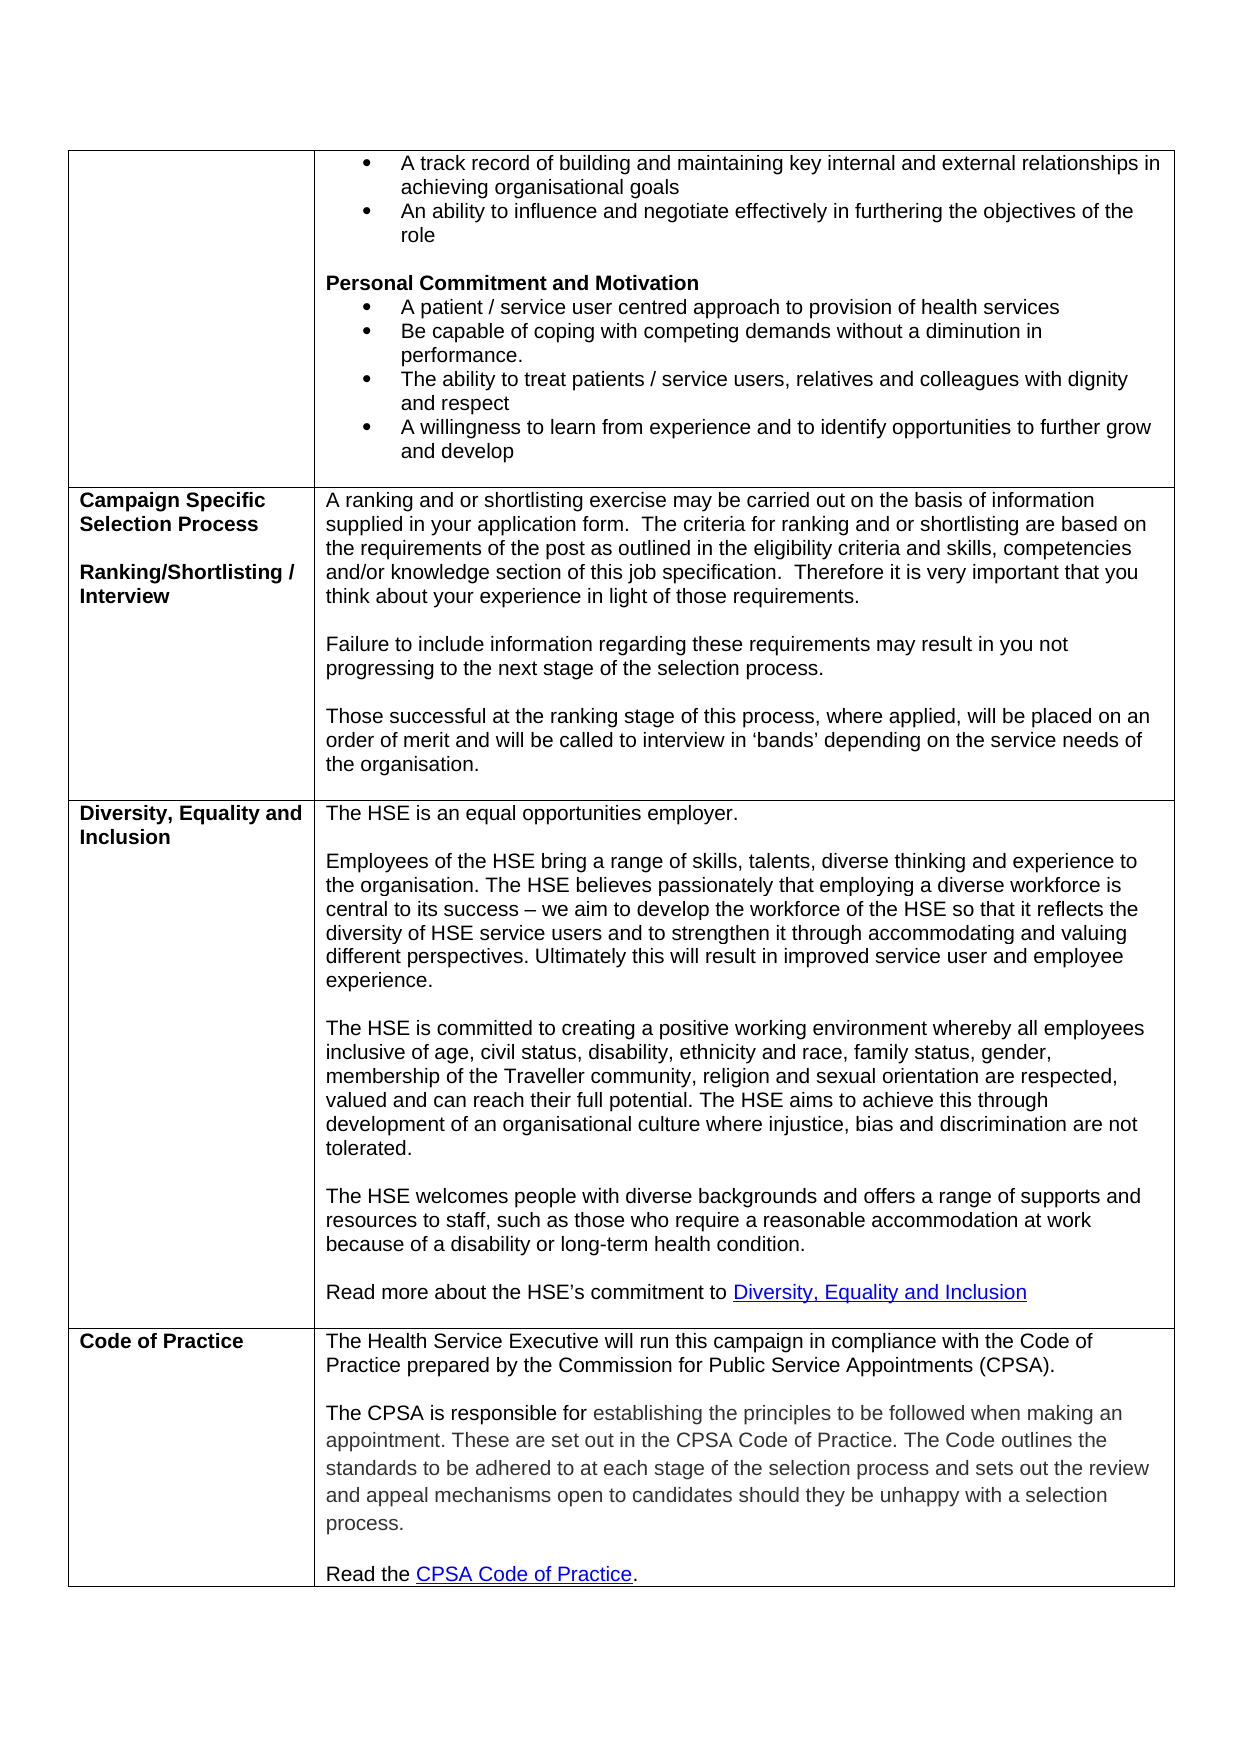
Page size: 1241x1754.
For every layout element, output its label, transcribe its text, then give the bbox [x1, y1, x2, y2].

table_cell Campaign Specific Selection Process Ranking/Shortlisting / Interview [69, 488, 314, 799]
table_cell The HSE is an equal opportunities employer. Employees of the HSE bring a range of skills, talents, diverse thinking and experience to the organisation. The HSE believes passionately that employing a diverse workforce is central to its success – we aim to develop the workforce of the HSE so that it reflects the diversity of HSE service users and to strengthen it through accommodating and valuing different perspectives. Ultimately this will result in improved service user and employee experience. The HSE is committed to creating a positive working environment whereby all employees inclusive of age, civil status, disability, ethnicity and race, family status, gender, membership of the Traveller community, religion and sexual orientation are respected, valued and can reach their full potential. The HSE aims to achieve this through development of an organisational culture where injustice, bias and discrimination are not tolerated. The HSE welcomes people with diverse backgrounds and offers a range of supports and resources to staff, such as those who require a reasonable accommodation at work because of a disability or long-term health condition. Read more about the HSE’s commitment to Diversity, Equality and Inclusion [315, 801, 1174, 1328]
table_cell Diversity, Equality and Inclusion [69, 801, 314, 1328]
table_cell A ranking and or shortlisting exercise may be carried out on the basis of information supplied in your application form. The criteria for ranking and or shortlisting are based on the requirements of the post as outlined in the eligibility criteria and skills, competencies and/or knowledge section of this job specification. Therefore it is very important that you think about your experience in light of those requirements. Failure to include information regarding these requirements may result in you not progressing to the next stage of the selection process. Those successful at the ranking stage of this process, where applied, will be placed on an order of merit and will be called to interview in ‘bands’ depending on the service needs of the organisation. [315, 488, 1174, 799]
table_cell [69, 151, 314, 487]
table_cell Code of Practice [69, 1329, 314, 1586]
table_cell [315, 151, 1174, 487]
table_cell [315, 1329, 1174, 1586]
